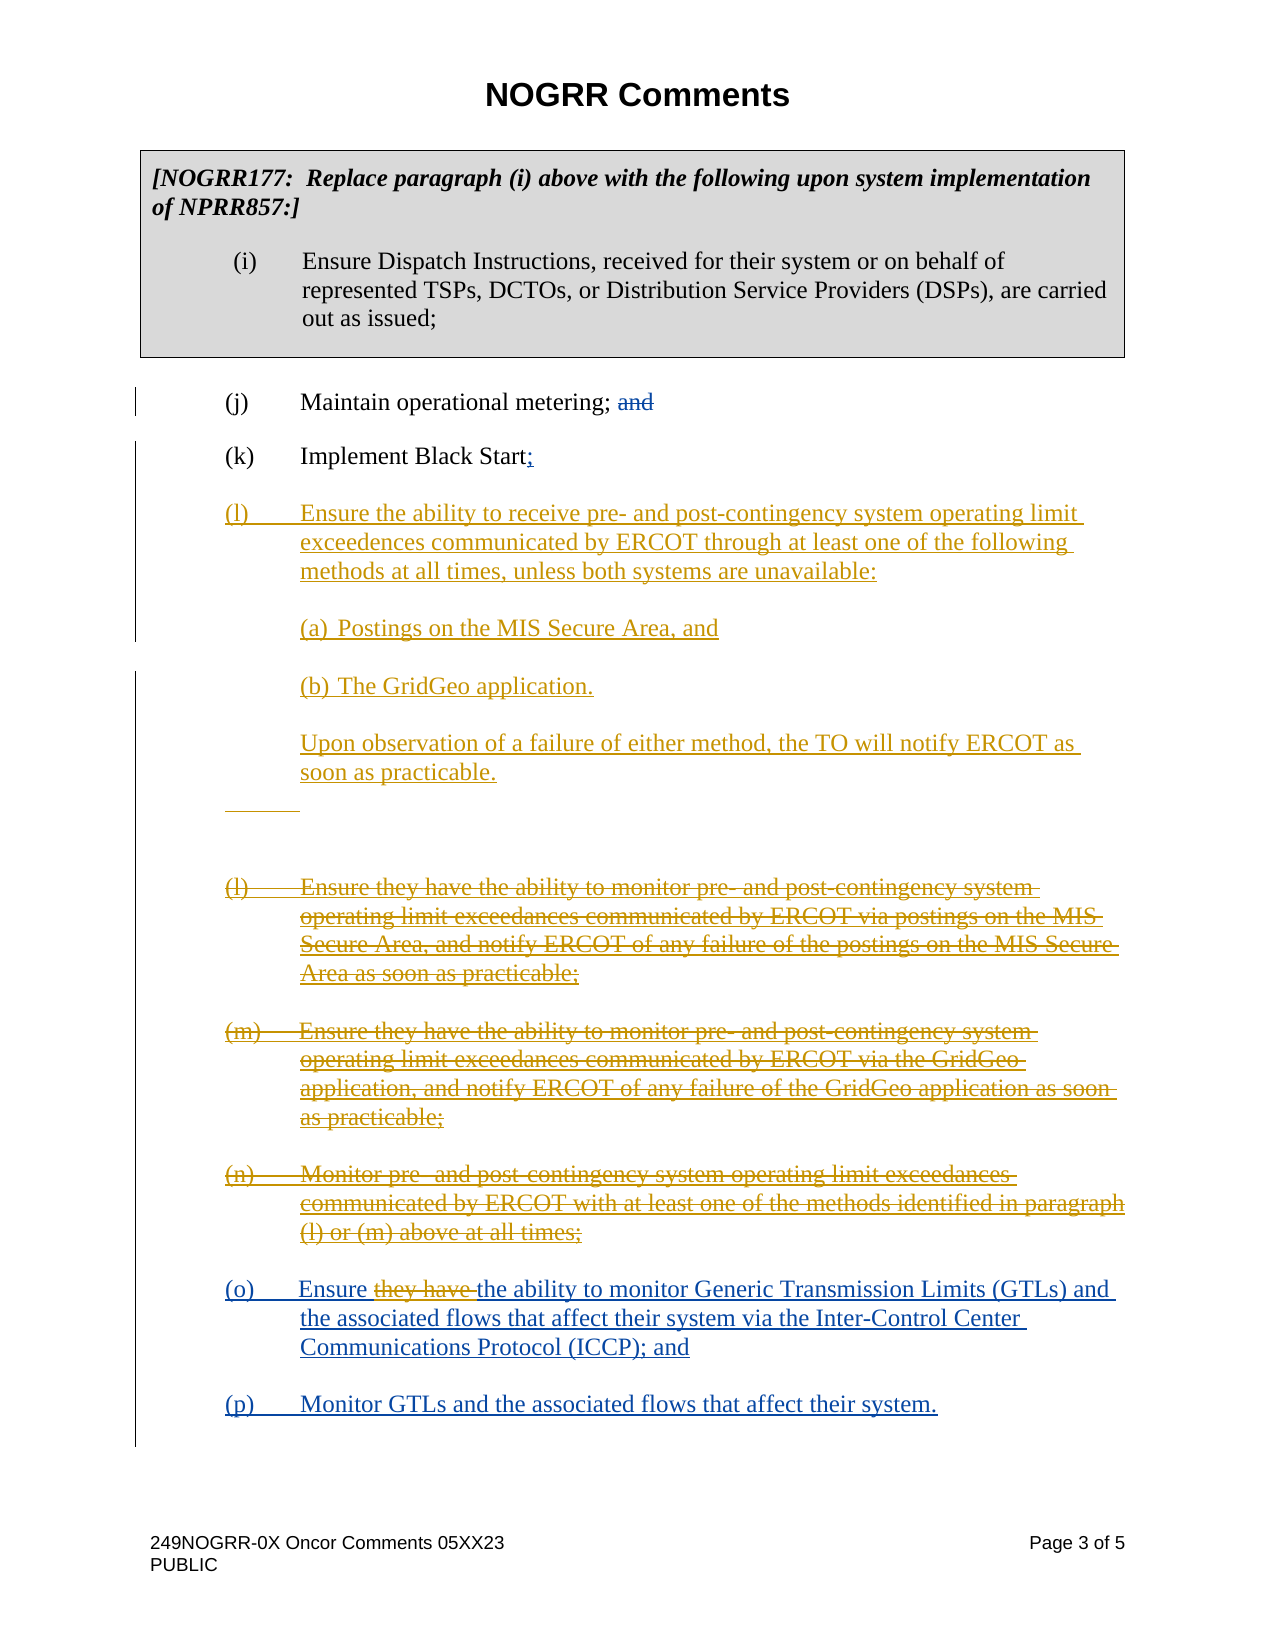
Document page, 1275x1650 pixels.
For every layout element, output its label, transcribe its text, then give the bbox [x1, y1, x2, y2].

table_header [NOGRR177: Replace paragraph (i) above with the following upon system implementation of NPRR857:] (i) Ensure Dispatch Instructions, received for their system or on behalf of represented TSPs, DCTOs, or Distribution Service Providers (DSPs), are carried out as issued; [141, 151, 1124, 357]
list (k) Implement Black Start [225, 441, 1125, 469]
list (j) Maintain operational metering; [225, 387, 1125, 416]
